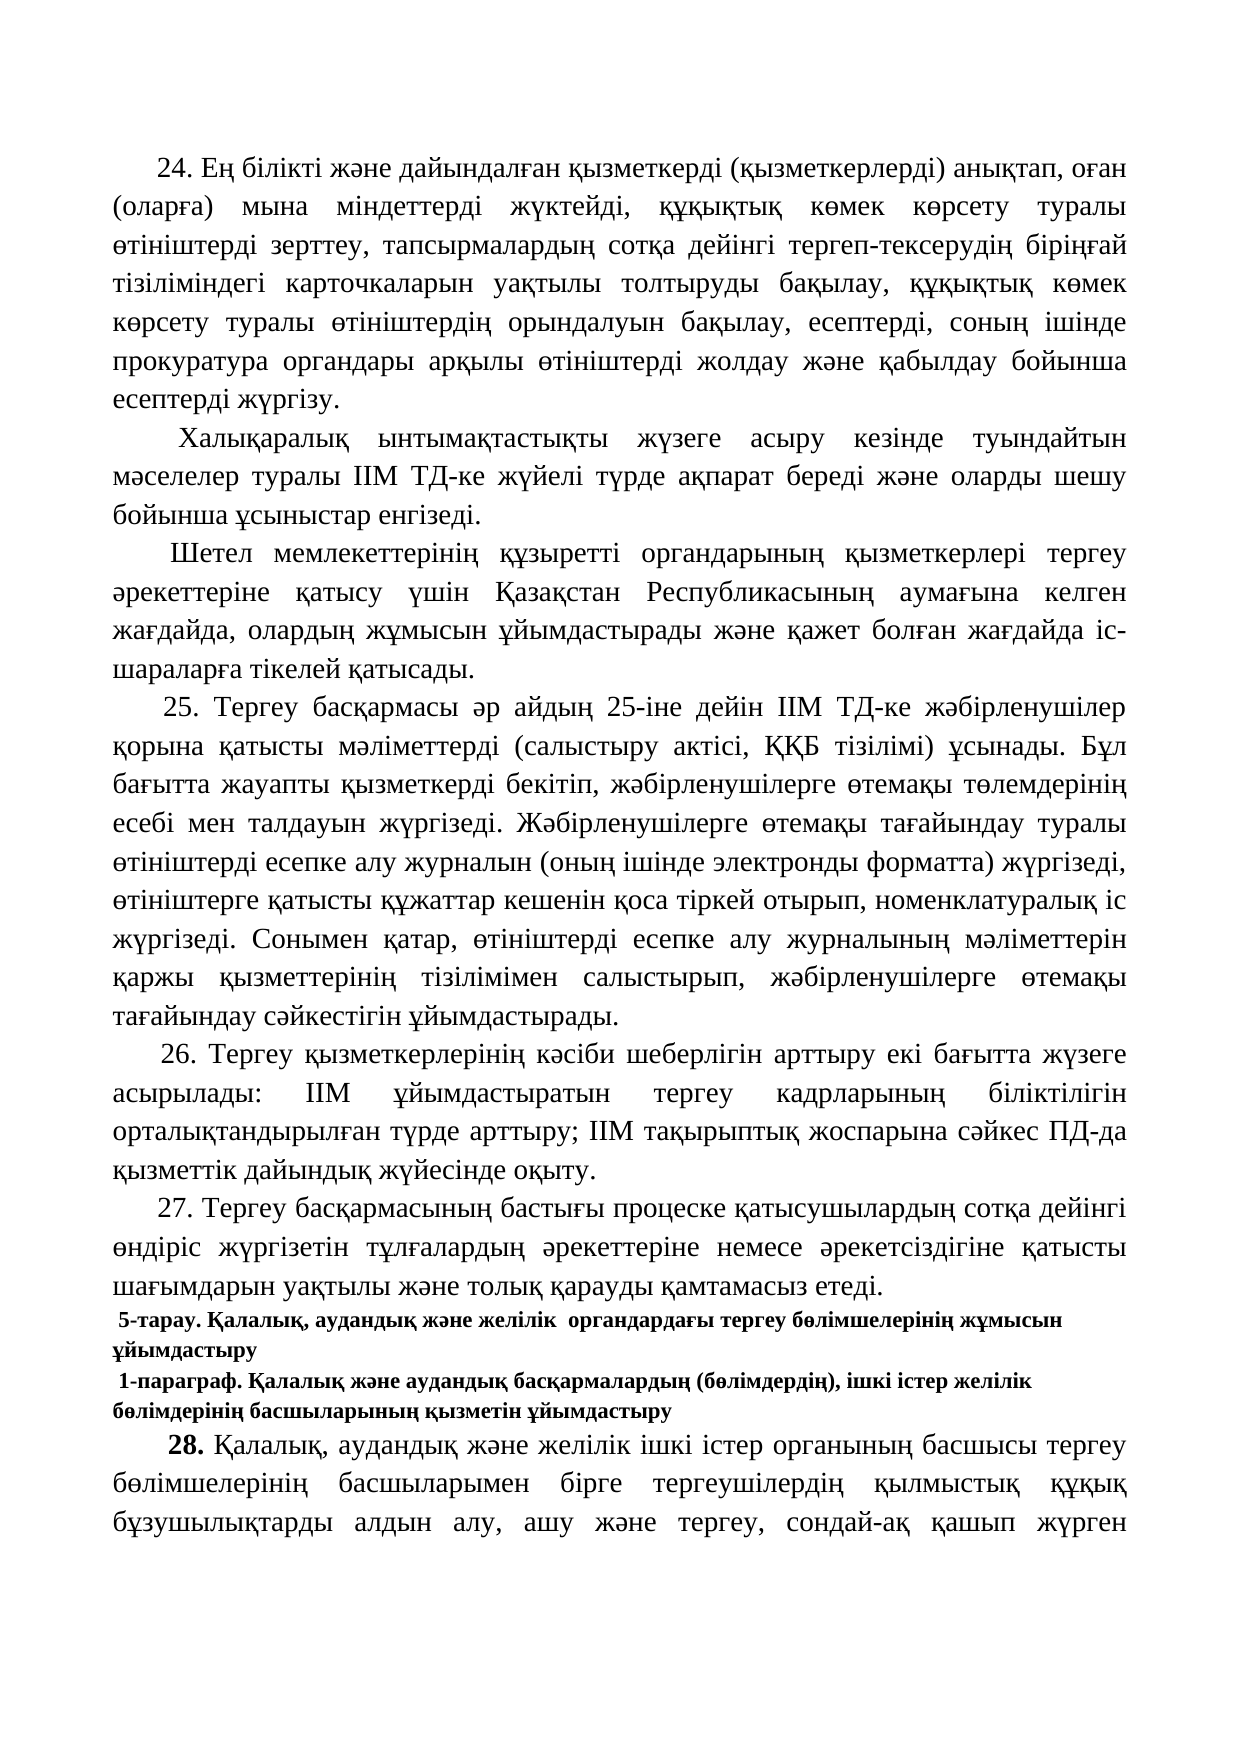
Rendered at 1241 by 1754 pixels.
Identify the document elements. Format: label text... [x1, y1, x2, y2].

text 25. Тергеу басқармасы әр айдың 25-іне дейін ІІМ ТД-ке жәбірленушілер қорына қатысты мәліметтерді (салыстыру актісі, ҚҚБ тізілімі) ұсынады. Бұл бағытта жауапты қызметкерді бекітіп, жәбірленушілерге өтемақы төлемдерінің есебі мен талдауын жүргізеді. Жәбірленушілерге өтемақы тағайындау туралы өтініштерді есепке алу журналын (оның ішінде электронды форматта) жүргізеді, өтініштерге қатысты құжаттар кешенін қоса тіркей отырып, номенклатуралық іс жүргізеді. Сонымен қатар, өтініштерді есепке алу журналының мәліметтерін қаржы қызметтерінің тізілімімен салыстырып, жәбірленушілерге өтемақы тағайындау сәйкестігін ұйымдастырады. [112, 689, 1128, 1031]
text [112, 1427, 1128, 1538]
text 27. Тергеу басқармасының бастығы процеске қатысушылардың сотқа дейінгі өндіріс жүргізетін тұлғалардың әрекеттеріне немесе әрекетсіздігіне қатысты шағымдарын уақтылы және толық қарауды қамтамасыз етеді. [112, 1191, 1128, 1301]
text Шетел мемлекеттерінің құзыретті органдарының қызметкерлері тергеу әрекеттеріне қатысу үшін Қазақстан Республикасының аумағына келген жағдайда, олардың жұмысын ұйымдастырады және қажет болған жағдайда іс-шараларға тікелей қатысады. [112, 535, 1128, 684]
text 1-параграф. Қалалық және аудандық басқармалардың (бөлімдердің), ішкі істер желілік бөлімдерінің басшыларының қызметін ұйымдастыру [112, 1367, 1128, 1423]
text 5-тарау. Қалалық, аудандық және желілік органдардағы тергеу бөлімшелерінің жұмысын ұйымдастыру [112, 1306, 1128, 1363]
text 26. Тергеу қызметкерлерінің кәсіби шеберлігін арттыру екі бағытта жүзеге асырылады: ІІМ ұйымдастыратын тергеу кадрларының біліктілігін орталықтандырылған түрде арттыру; ІІМ тақырыптық жоспарына сәйкес ПД-да қызметтік дайындық жүйесінде оқыту. [112, 1036, 1128, 1186]
text 24. Ең білікті және дайындалған қызметкерді (қызметкерлерді) анықтап, оған (оларға) мына міндеттерді жүктейді, құқықтық көмек көрсету туралы өтініштерді зерттеу, тапсырмалардың сотқа дейінгі тергеп-тексерудің біріңғай тізіліміндегі карточкаларын уақтылы толтыруды бақылау, құқықтық көмек көрсету туралы өтініштердің орындалуын бақылау, есептерді, соның ішінде прокуратура органдары арқылы өтініштерді жолдау және қабылдау бойынша есептерді жүргізу. [112, 150, 1128, 415]
text Халықаралық ынтымақтастықты жүзеге асыру кезінде туындайтын мәселелер туралы ІІМ ТД-ке жүйелі түрде ақпарат береді және оларды шешу бойынша ұсыныстар енгізеді. [112, 420, 1128, 530]
